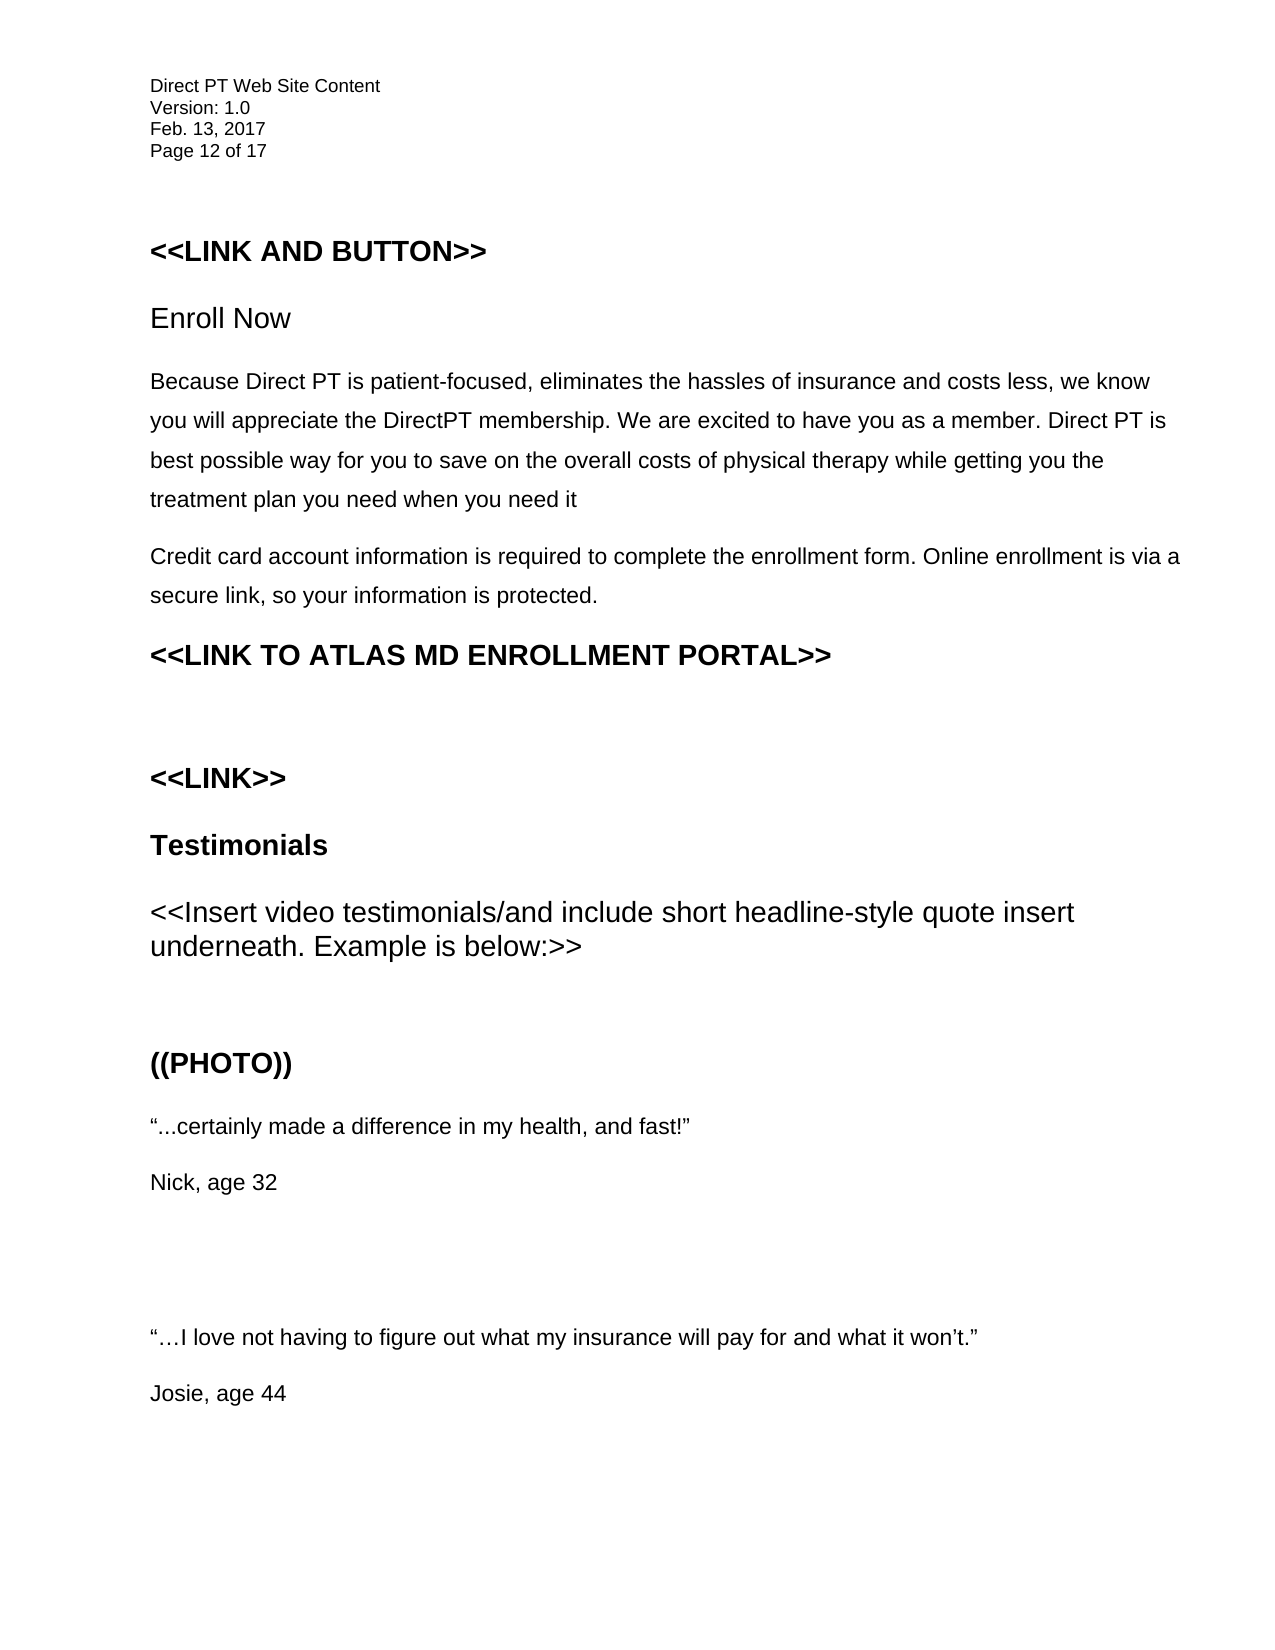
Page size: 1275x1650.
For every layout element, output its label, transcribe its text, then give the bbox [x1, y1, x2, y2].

text Testimonials [150, 828, 1181, 862]
text Because Direct PT is patient-focused, eliminates the hassles of insurance and costs less, we know you will appreciate the DirectPT membership. We are excited to have you as a member. Direct PT is best possible way for you to save on the overall costs of physical therapy while getting you the treatment plan you need when you need it [150, 368, 1181, 513]
text Josie, age 44 [150, 1380, 1181, 1407]
text <<LINK>> [150, 761, 1181, 795]
text <<LINK TO ATLAS MD ENROLLMENT PORTAL>> [150, 638, 1181, 672]
text <<Insert video testimonials/and include short headline-style quote insert underneath. Example is below:>> [150, 895, 1181, 962]
text Nick, age 32 [150, 1169, 1181, 1237]
text <<LINK AND BUTTON>> [150, 234, 1181, 268]
text ((PHOTO)) [150, 1046, 1181, 1079]
text “...certainly made a difference in my health, and fast!” [150, 1113, 1181, 1139]
text Credit card account information is required to complete the enrollment form. Online enrollment is via a secure link, so your information is protected. [150, 543, 1181, 608]
text Enroll Now [150, 301, 1181, 334]
text “…I love not having to figure out what my insurance will pay for and what it won’t.” [150, 1324, 1181, 1351]
